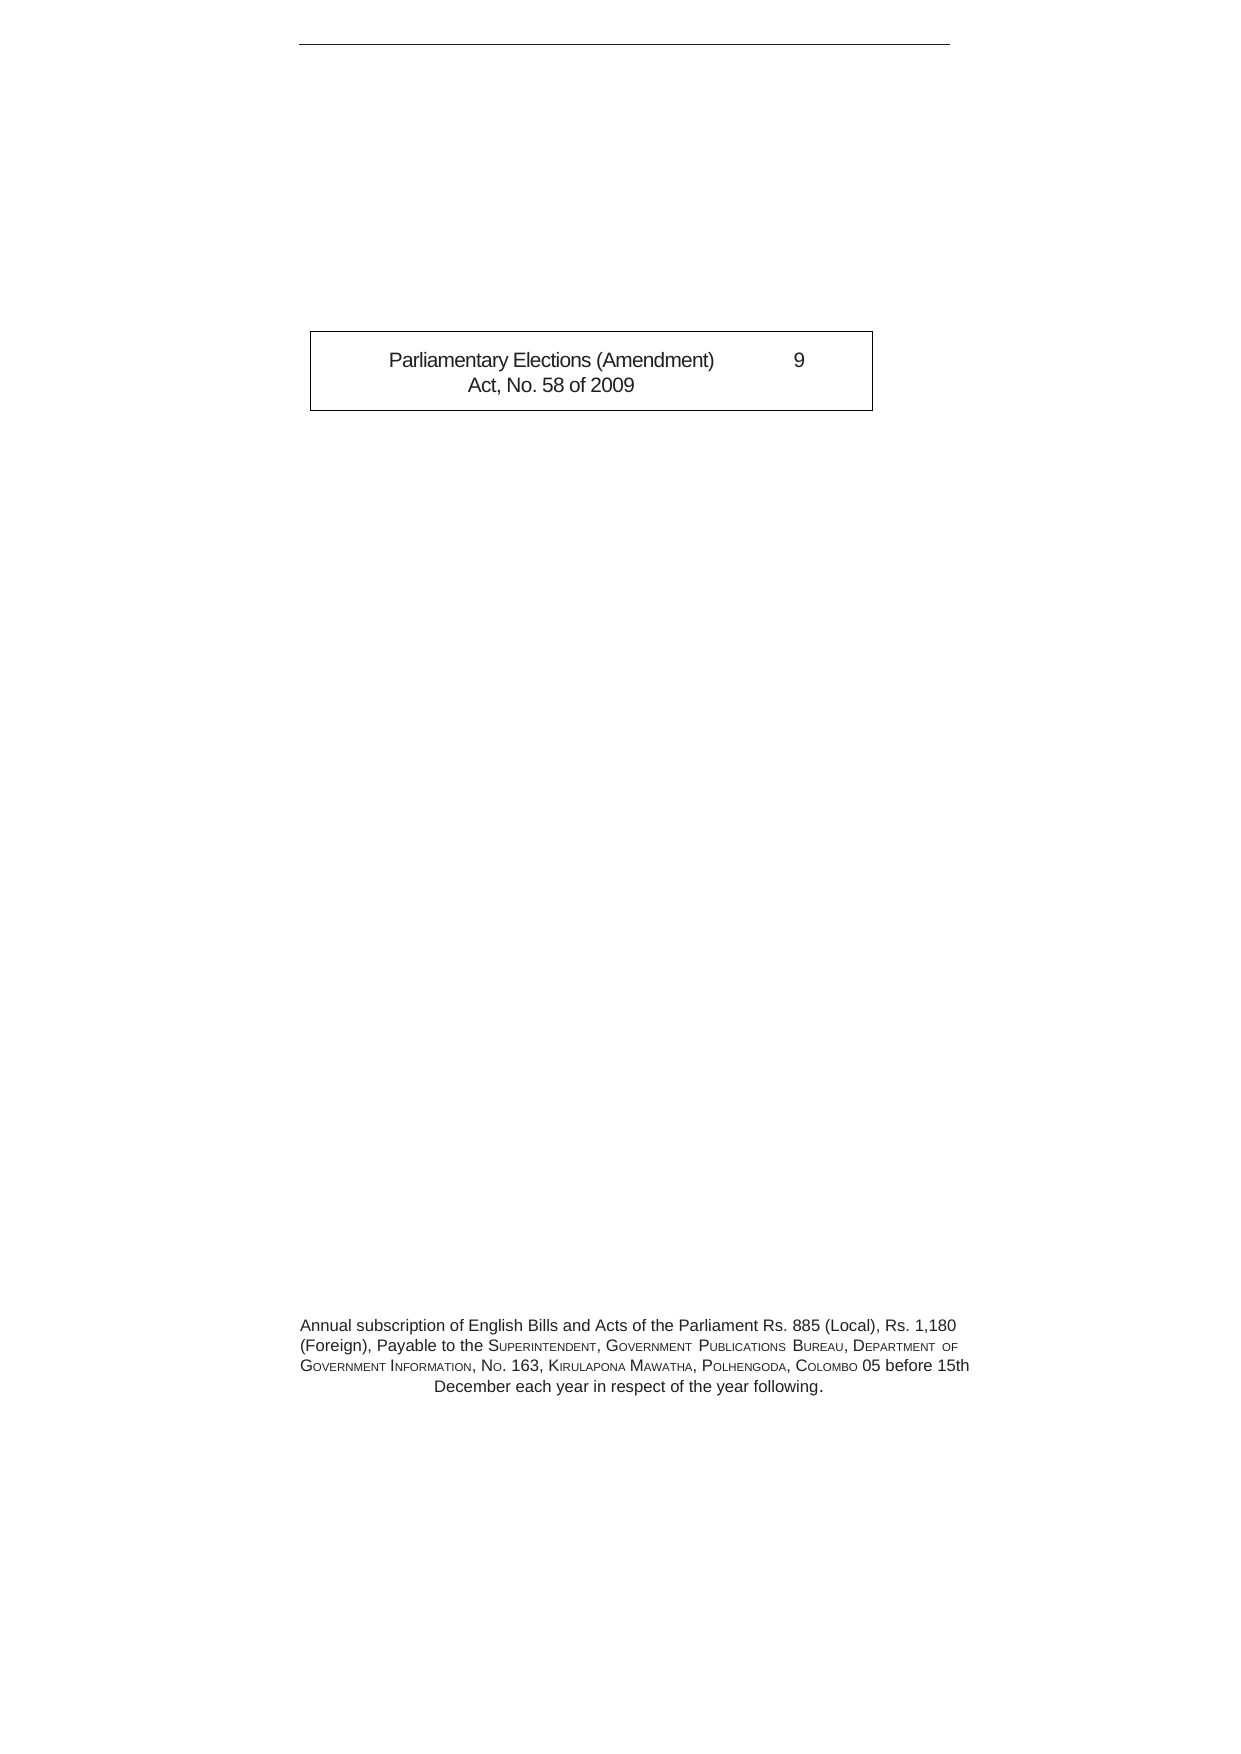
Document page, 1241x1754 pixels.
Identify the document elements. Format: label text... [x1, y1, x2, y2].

text Annual subscription of English Bills and Acts of the Parliament Rs. 885 (Local), Rs. 1,180 [300, 1315, 1240, 1335]
text Act, No. 58 of 2009 [468, 373, 1240, 397]
text (Foreign), Payable to the SUPERINTENDENT, GOVERNMENT PUBLICATIONS BUREAU, DEPARTMENT OF [300, 1335, 1240, 1355]
text December each year in respect of the year following. [434, 1375, 1240, 1397]
text GOVERNMENT INFORMATION, NO. 163, KIRULAPONA MAWATHA, POLHENGODA, COLOMBO 05 before 15th [300, 1355, 1240, 1375]
text Parliamentary Elections (Amendment) 9 [389, 348, 1240, 373]
